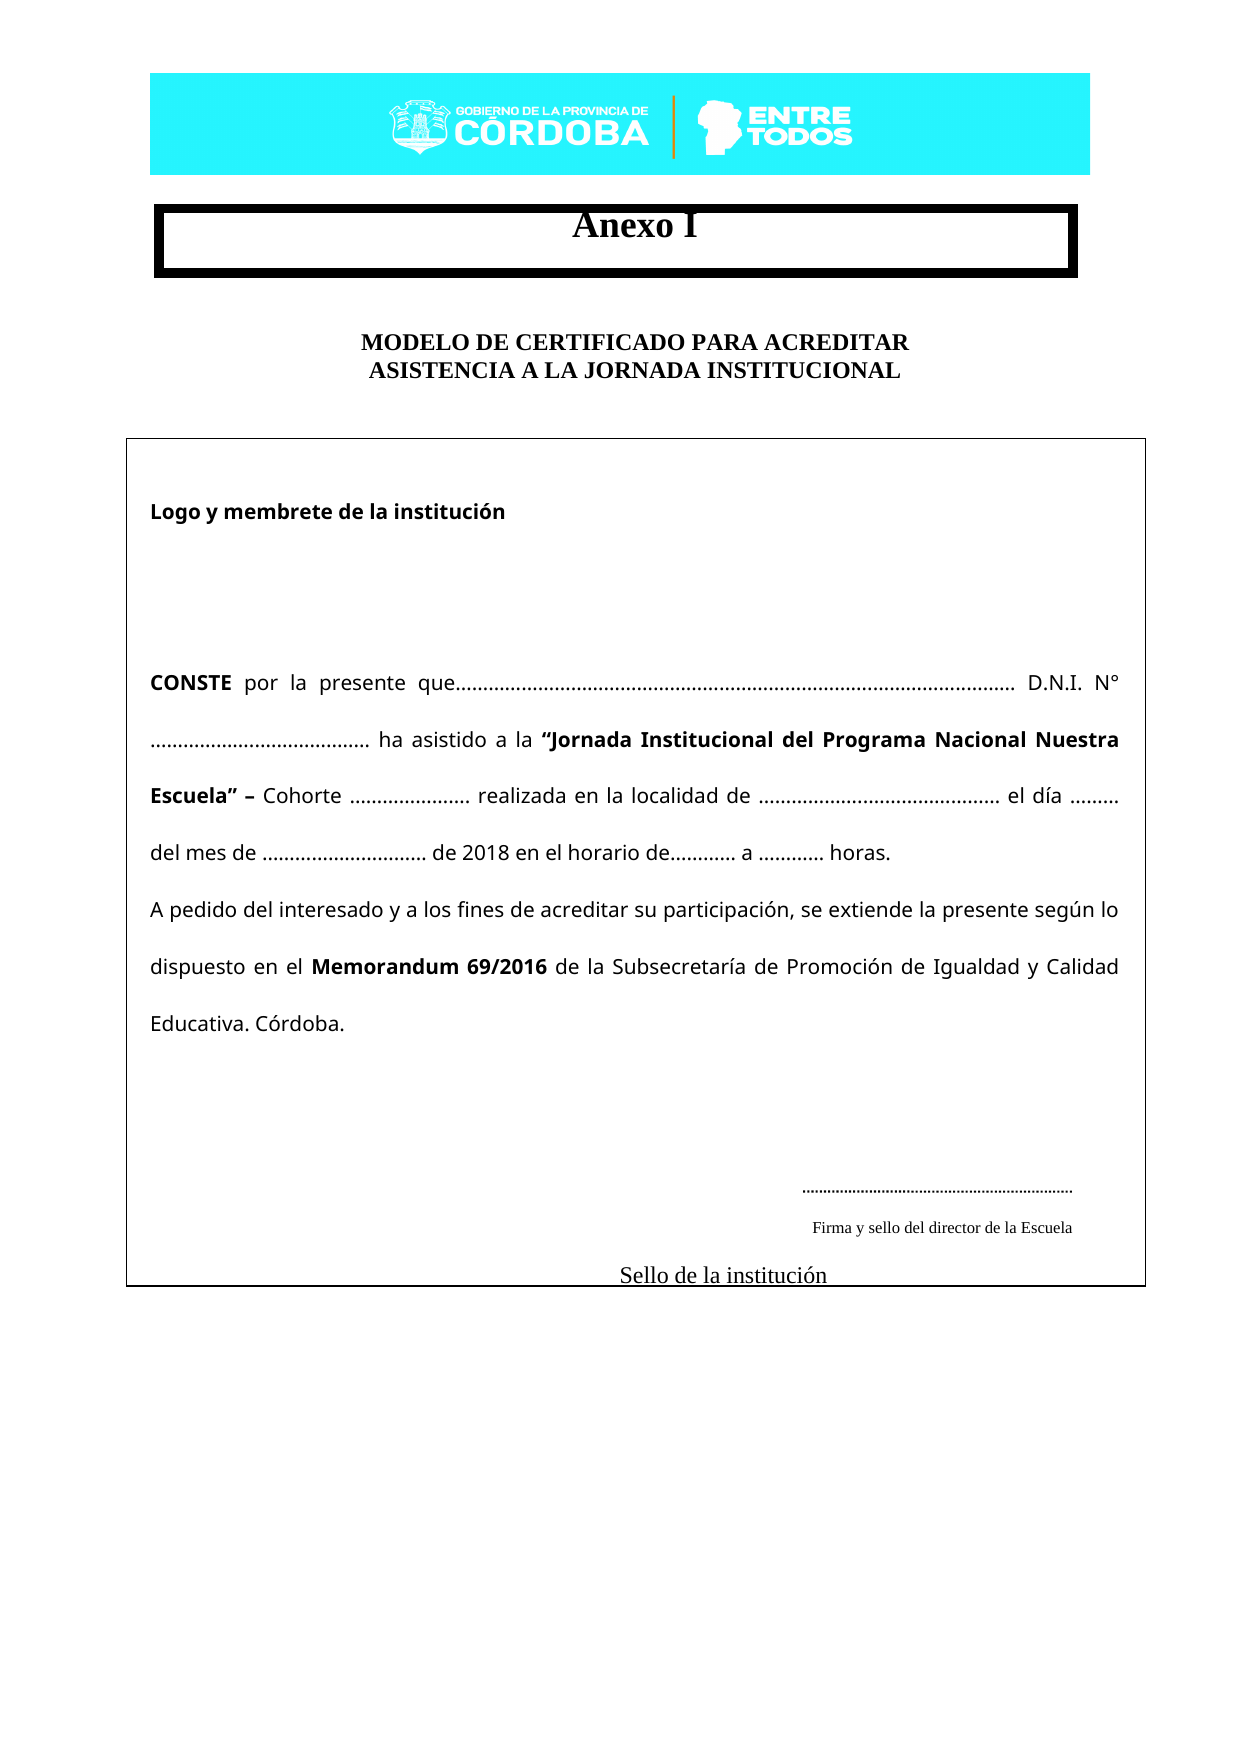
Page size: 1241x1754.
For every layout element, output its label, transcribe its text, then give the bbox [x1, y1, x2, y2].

picture [150, 73, 1091, 175]
text Sello de la institución [327, 1261, 1120, 1285]
text A pedido del interesado y a los fines de acreditar su participación, se extiende la presente según lo dispuesto en el Memorandum 69/2016 de la Subsecretaría de Promoción de Igualdad y Calidad Educativa. Córdoba. [150, 895, 1120, 1037]
text Anexo I [150, 202, 1120, 245]
text Firma y sello del director de la Escuela [327, 1218, 1120, 1237]
text ASISTENCIA A LA JORNADA INSTITUCIONAL [150, 356, 1120, 383]
text CONSTE por la presente que………………………………………………………………….……………..……… D.N.I. N° ………………..…………..…… ha asistido a la “Jornada Institucional del Programa Nacional Nuestra Escuela” – Cohorte …………………. realizada en la localidad de ………………..…………………… el día ……… del mes de ………………………… de 2018 en el horario de………… a ………… horas. [150, 668, 1120, 867]
text MODELO DE CERTIFICADO PARA ACREDITAR [150, 328, 1120, 356]
text Logo y membrete de la institución [150, 497, 1120, 526]
